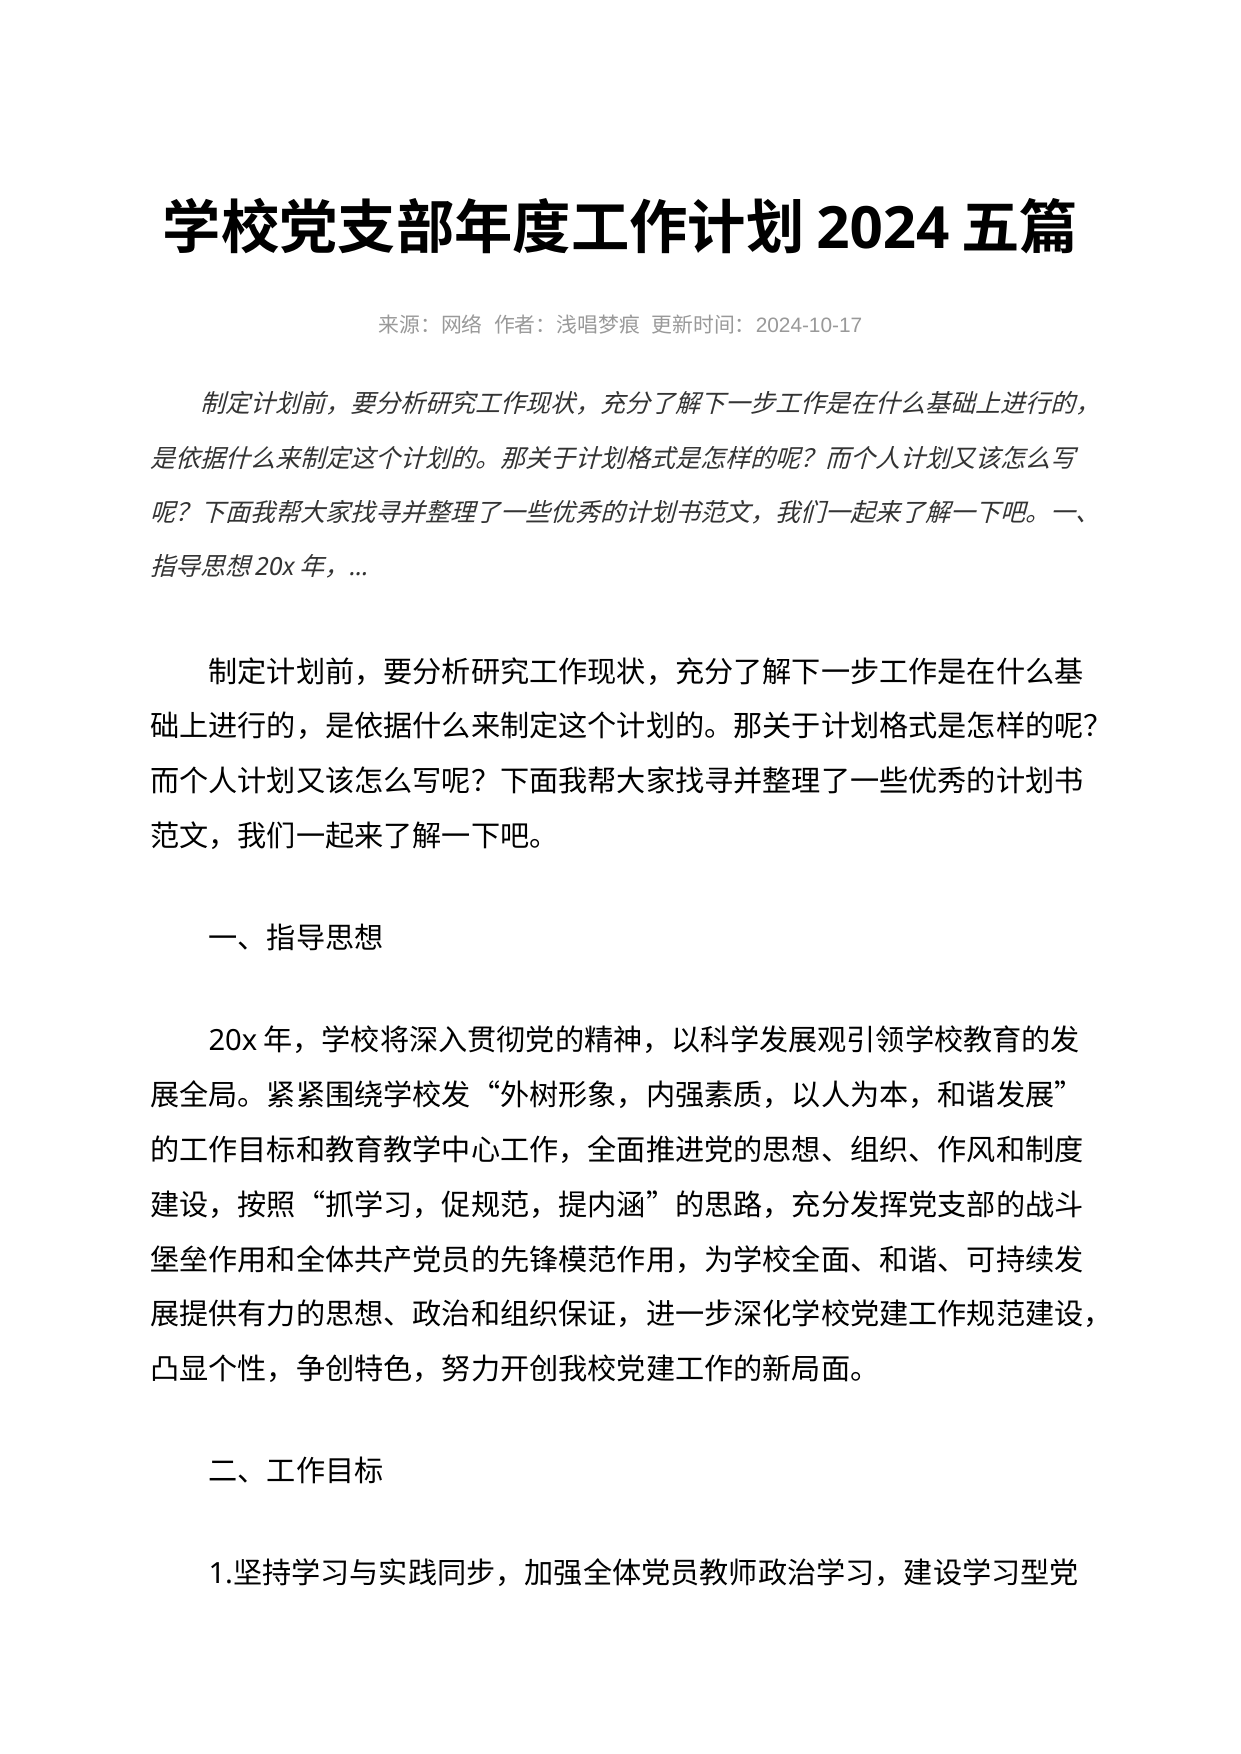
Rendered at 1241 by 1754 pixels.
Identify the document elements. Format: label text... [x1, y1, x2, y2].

text 来源：网络 作者：浅唱梦痕 更新时间：2024-10-17 [150, 313, 1090, 337]
text 二、工作目标 [150, 1448, 1090, 1490]
text 一、指导思想 [150, 914, 1090, 957]
text 制定计划前，要分析研究工作现状，充分了解下一步工作是在什么基础上进行的，是依据什么来制定这个计划的。那关于计划格式是怎样的呢？而个人计划又该怎么写呢？下面我帮大家找寻并整理了一些优秀的计划书范文，我们一起来了解一下吧。一、指导思想20x年，... [150, 384, 1090, 583]
text 20x年，学校将深入贯彻党的精神，以科学发展观引领学校教育的发展全局。紧紧围绕学校发“外树形象，内强素质，以人为本，和谐发展” 的工作目标和教育教学中心工作，全面推进党的思想、组织、作风和制度建设，按照“抓学习，促规范，提内涵”的思路，充分发挥党支部的战斗堡垒作用和全体共产党员的先锋模范作用，为学校全面、和谐、可持续发展提供有力的思想、政治和组织保证，进一步深化学校党建工作规范建设，凸显个性，争创特色，努力开创我校党建工作的新局面。 [150, 1016, 1090, 1388]
text 制定计划前，要分析研究工作现状，充分了解下一步工作是在什么基础上进行的，是依据什么来制定这个计划的。那关于计划格式是怎样的呢？而个人计划又该怎么写呢？下面我帮大家找寻并整理了一些优秀的计划书范文，我们一起来了解一下吧。 [150, 648, 1090, 855]
subtitle 学校党支部年度工作计划2024五篇 [150, 181, 1090, 266]
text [150, 1549, 1090, 1592]
